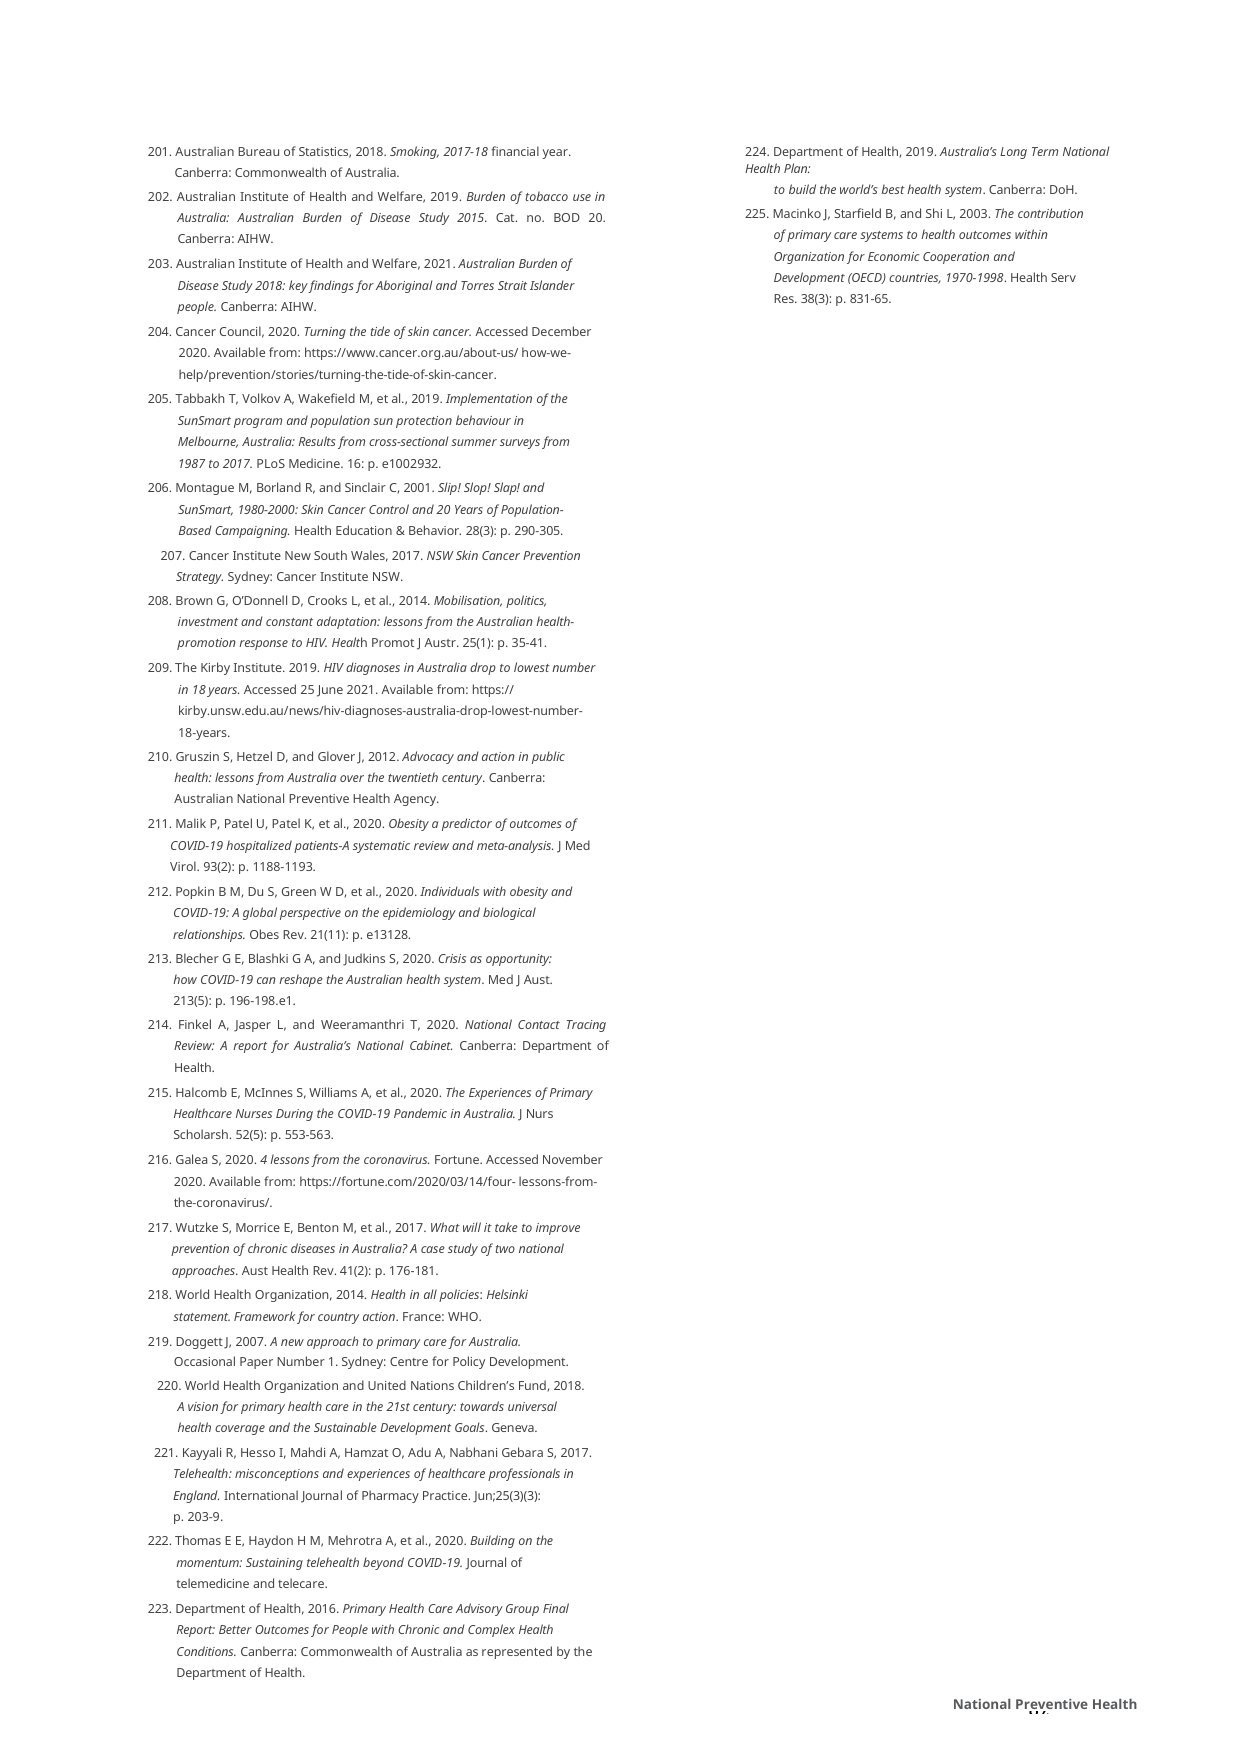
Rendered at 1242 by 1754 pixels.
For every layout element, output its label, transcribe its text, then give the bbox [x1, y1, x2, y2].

text 206. Montague M, Borland R, and Sinclair C, 2001. Slip! Slop! Slap! and SunSmart, 1980-2000: Skin Cancer Control and 20 Years of Population-Based Campaigning. Health Education & Behavior. 28(3): p. 290-305. [148, 479, 594, 539]
text 215. Halcomb E, McInnes S, Williams A, et al., 2020. The Experiences of Primary Healthcare Nurses During the COVID-19 Pandemic in Australia. J Nurs Scholarsh. 52(5): p. 553-563. [148, 1084, 600, 1143]
text 202. Australian Institute of Health and Welfare, 2019. Burden of tobacco use in Australia: Australian Burden of Disease Study 2015. Cat. no. BOD 20. Canberra: AIHW. [148, 188, 606, 248]
text to build the world’s best health system. Canberra: DoH. [774, 181, 1108, 198]
text 207. Cancer Institute New South Wales, 2017. NSW Skin Cancer Prevention [144, 547, 598, 564]
text 209. The Kirby Institute. 2019. HIV diagnoses in Australia drop to lowest number in 18 years. Accessed 25 June 2021. Available from: https:// kirby.unsw.edu.au/news/hiv-diagnoses-australia-drop-lowest-number- [148, 659, 603, 719]
text 222. Thomas E E, Haydon H M, Mehrotra A, et al., 2020. Building on the momentum: Sustaining telehealth beyond COVID-19. Journal of telemedicine and telecare. [148, 1532, 576, 1592]
text 214. Finkel A, Jasper L, and Weeramanthri T, 2020. National Contact Tracing Review: A report for Australia’s National Cabinet. Canberra: Department of Health. [148, 1016, 608, 1076]
text A vision for primary health care in the 21st century: towards universal health coverage and the Sustainable Development Goals. Geneva. [177, 1398, 593, 1437]
text how COVID-19 can reshape the Australian health system. Med J Aust. [173, 971, 607, 988]
text 203. Australian Institute of Health and Welfare, 2021. Australian Burden of Disease Study 2018: key findings for Aboriginal and Torres Strait Islander people. Canberra: AIHW. [148, 255, 581, 315]
text 223. Department of Health, 2016. Primary Health Care Advisory Group Final Report: Better Outcomes for People with Chronic and Complex Health Conditions. Canberra: Commonwealth of Australia as represented by the Department of Health. [148, 1600, 603, 1681]
text 224. Department of Health, 2019. Australia’s Long Term National Health Plan: [745, 143, 1113, 177]
text 225. Macinko J, Starfield B, and Shi L, 2003. The contribution of primary care systems to health outcomes within Organization for Economic Cooperation and Development (OECD) countries, 1970-1998. Health Serv Res. 38(3): p. 831-65. [745, 205, 1087, 307]
text 217. Wutzke S, Morrice E, Benton M, et al., 2017. What will it take to improve prevention of chronic diseases in Australia? A case study of two national approaches. Aust Health Rev. 41(2): p. 176-181. [148, 1219, 608, 1279]
text 221. Kayyali R, Hesso I, Mahdi A, Hamzat O, Adu A, Nabhani Gebara S, 2017. [144, 1444, 601, 1461]
text 211. Malik P, Patel U, Patel K, et al., 2020. Obesity a predictor of outcomes of COVID-19 hospitalized patients-A systematic review and meta-analysis. J Med Virol. 93(2): p. 1188-1193. [148, 815, 608, 875]
text 208. Brown G, O’Donnell D, Crooks L, et al., 2014. Mobilisation, politics, investment and constant adaptation: lessons from the Australian health- promotion response to HIV. Health Promot J Austr. 25(1): p. 35-41. [148, 592, 608, 652]
text 201. Australian Bureau of Statistics, 2018. Smoking, 2017-18 financial year. [148, 143, 607, 160]
text Telehealth: misconceptions and experiences of healthcare professionals in England. International Journal of Pharmacy Practice. Jun;25(3)(3): [173, 1465, 604, 1504]
text Occasional Paper Number 1. Sydney: Centre for Policy Development. [173, 1353, 607, 1371]
text 18-years. [178, 724, 607, 741]
text Strategy. Sydney: Cancer Institute NSW. [176, 568, 607, 585]
text 219. Doggett J, 2007. A new approach to primary care for Australia. [148, 1333, 607, 1350]
text Canberra: Commonwealth of Australia. [174, 164, 607, 181]
text p. 203-9. [173, 1508, 607, 1526]
text 204. Cancer Council, 2020. Turning the tide of skin cancer. Accessed December 2020. Available from: https://www.cancer.org.au/about-us/ how-we-help/prevention/stories/turning-the-tide-of-skin-cancer. [148, 323, 603, 383]
text 205. Tabbakh T, Volkov A, Wakefield M, et al., 2019. Implementation of the SunSmart program and population sun protection behaviour in Melbourne, Australia: Results from cross-sectional summer surveys from 1987 to 2017. PLoS Medicine. 16: p. e1002932. [148, 391, 581, 472]
text 213(5): p. 196-198.e1. [173, 992, 607, 1009]
text 212. Popkin B M, Du S, Green W D, et al., 2020. Individuals with obesity and COVID-19: A global perspective on the epidemiology and biological relationships. Obes Rev. 21(11): p. e13128. [148, 883, 599, 943]
text 213. Blecher G E, Blashki G A, and Judkins S, 2020. Crisis as opportunity: [148, 951, 607, 968]
text 220. World Health Organization and United Nations Children’s Fund, 2018. [144, 1377, 597, 1394]
text 210. Gruszin S, Hetzel D, and Glover J, 2012. Advocacy and action in public health: lessons from Australia over the twentieth century. Canberra: Australian National Preventive Health Agency. [148, 748, 595, 808]
text 216. Galea S, 2020. 4 lessons from the coronavirus. Fortune. Accessed November 2020. Available from: https://fortune.com/2020/03/14/four- lessons-from-the-coronavirus/. [148, 1151, 606, 1211]
text 218. World Health Organization, 2014. Health in all policies: Helsinki statement. Framework for country action. France: WHO. [148, 1286, 551, 1325]
